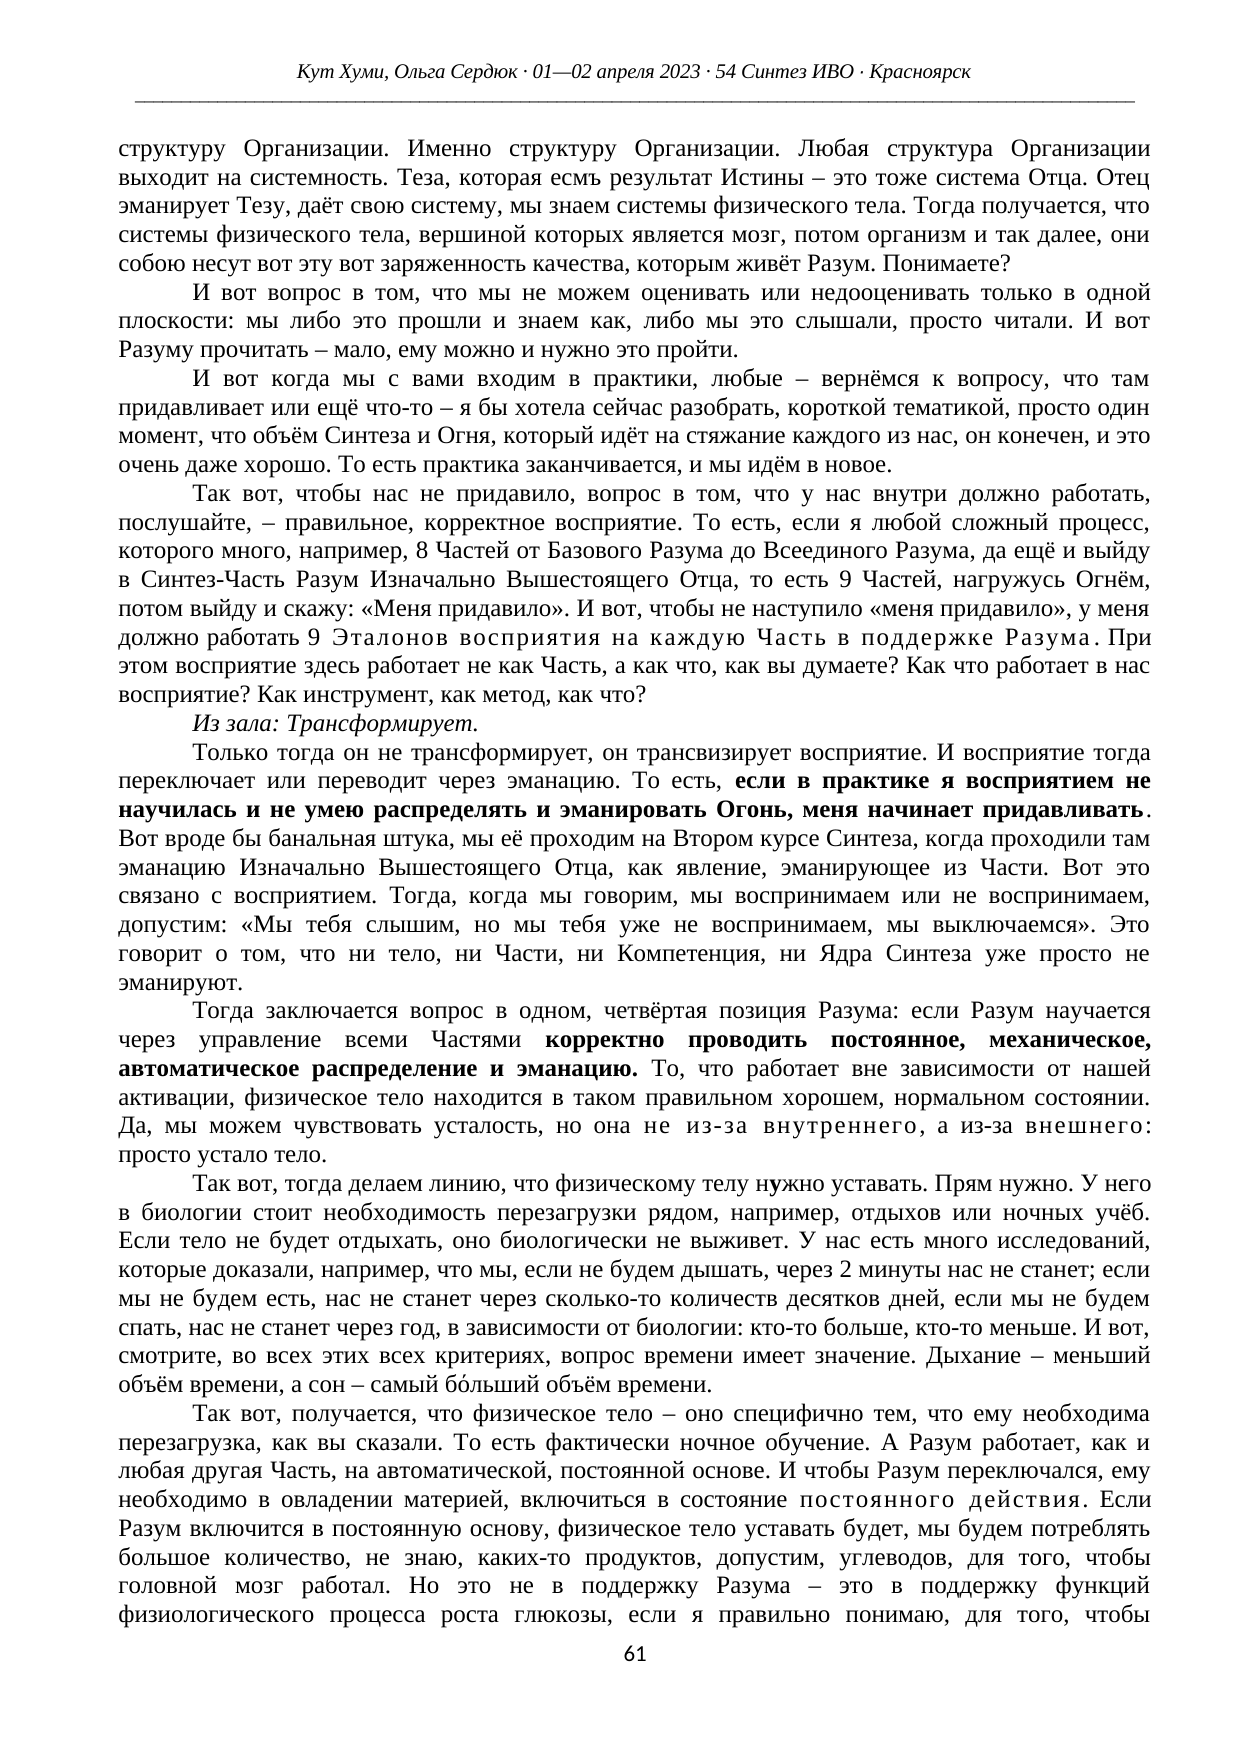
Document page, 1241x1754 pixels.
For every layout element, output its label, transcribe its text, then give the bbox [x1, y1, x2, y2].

text Так вот, чтобы нас не придавило, вопрос в том, что у нас внутри должно работать, послушайте, – правильное, корректное восприятие. То есть, если я любой сложный процесс, которого много, например, 8 Частей от Базового Разума до Всеединого Разума, да ещё и выйду в Синтез-Часть Разум Изначально Вышестоящего Отца, то есть 9 Частей, нагружусь Огнём, потом выйду и скажу: «Меня придавило». И вот, чтобы не наступило «меня придавило», у меня должно работать 9 Эталонов восприятия на каждую Часть в поддержке Разума. При этом восприятие здесь работает не как Часть, а как что, как вы думаете? Как что работает в нас восприятие? Как инструмент, как метод, как что? [118, 478, 1152, 708]
text Только тогда он не трансформирует, он трансвизирует восприятие. И восприятие тогда переключает или переводит через эманацию. То есть, если в практике я восприятием не научилась и не умею распределять и эманировать Огонь, меня начинает придавливать. Вот вроде бы банальная штука, мы её проходим на Втором курсе Синтеза, когда проходили там эманацию Изначально Вышестоящего Отца, как явление, эманирующее из Части. Вот это связано с восприятием. Тогда, когда мы говорим, мы воспринимаем или не воспринимаем, допустим: «Мы тебя слышим, но мы тебя уже не воспринимаем, мы выключаемся». Это говорит о том, что ни тело, ни Части, ни Компетенция, ни Ядра Синтеза уже просто не эманируют. [118, 737, 1152, 995]
text Тогда заключается вопрос в одном, четвёртая позиция Разума: если Разум научается через управление всеми Частями корректно проводить постоянное, механическое, автоматическое распределение и эманацию. То, что работает вне зависимости от нашей активации, физическое тело находится в таком правильном хорошем, нормальном состоянии. Да, мы можем чувствовать усталость, но она не из-за внутреннего, а из-за внешнего: просто устало тело. [118, 995, 1152, 1168]
text Так вот, тогда делаем линию, что физическому телу нужно уставать. Прям нужно. У него в биологии стоит необходимость перезагрузки рядом, например, отдыхов или ночных учёб. Если тело не будет отдыхать, оно биологически не выживет. У нас есть много исследований, которые доказали, например, что мы, если не будем дышать, через 2 минуты нас не станет; если мы не будем есть, нас не станет через сколько-то количеств десятков дней, если мы не будем спать, нас не станет через год, в зависимости от биологии: кто-то больше, кто-то меньше. И вот, смотрите, во всех этих всех критериях, вопрос времени имеет значение. Дыхание – меньший объём времени, а сон – самый бόльший объём времени. [118, 1168, 1152, 1398]
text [118, 1398, 1152, 1628]
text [118, 133, 1152, 277]
text И вот вопрос в том, что мы не можем оценивать или недооценивать только в одной плоскости: мы либо это прошли и знаем как, либо мы это слышали, просто читали. И вот Разуму прочитать – мало, ему можно и нужно это пройти. [118, 277, 1152, 363]
text Из зала: Трансформирует. [118, 708, 1152, 737]
text И вот когда мы с вами входим в практики, любые – вернёмся к вопросу, что там придавливает или ещё что-то – я бы хотела сейчас разобрать, короткой тематикой, просто один момент, что объём Синтеза и Огня, который идёт на стяжание каждого из нас, он конечен, и это очень даже хорошо. То есть практика заканчивается, и мы идём в новое. [118, 363, 1152, 478]
